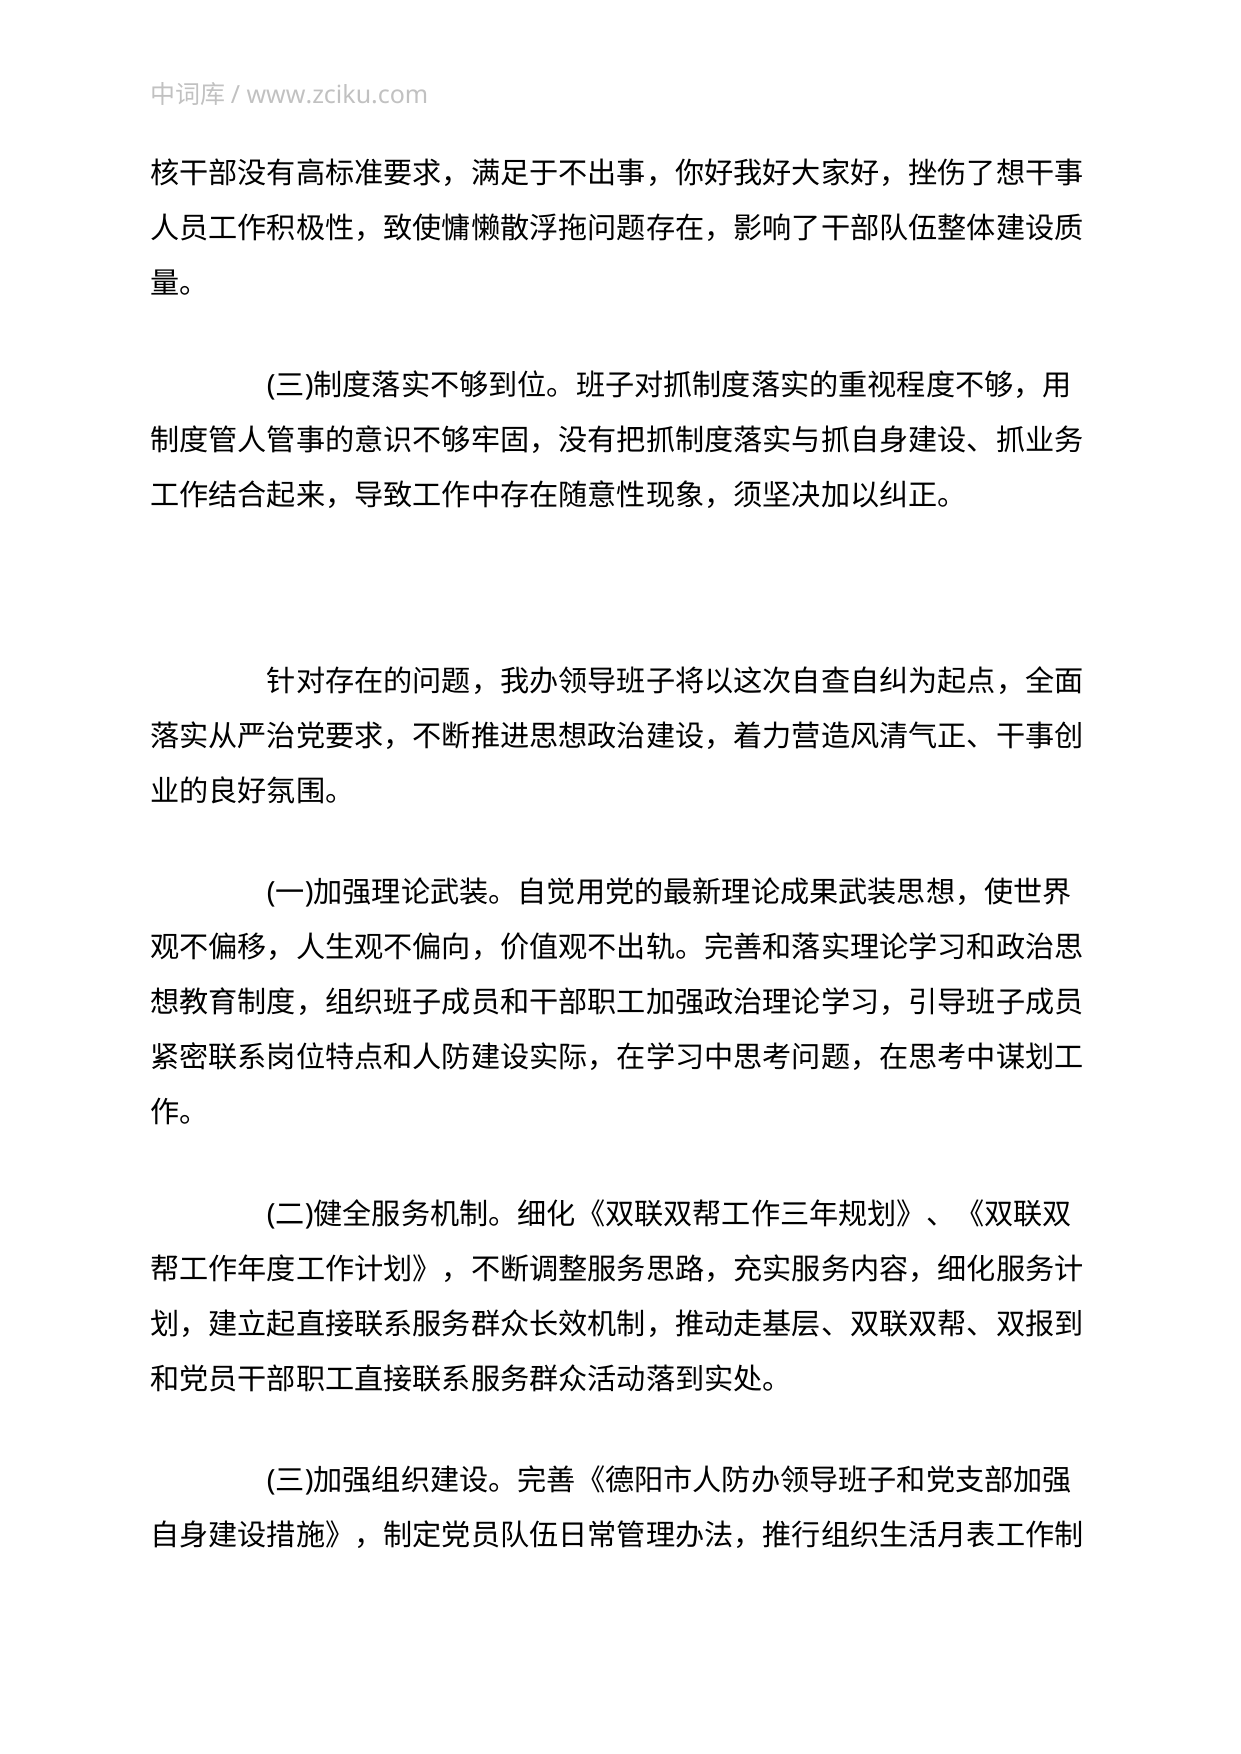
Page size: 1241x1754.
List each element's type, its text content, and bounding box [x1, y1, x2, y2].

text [150, 150, 1090, 302]
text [150, 1457, 1090, 1554]
text 针对存在的问题，我办领导班子将以这次自查自纠为起点，全面落实从严治党要求，不断推进思想政治建设，着力营造风清气正、干事创业的良好氛围。 [150, 657, 1090, 809]
text (三)制度落实不够到位。班子对抓制度落实的重视程度不够，用制度管人管事的意识不够牢固，没有把抓制度落实与抓自身建设、抓业务工作结合起来，导致工作中存在随意性现象，须坚决加以纠正。 [150, 362, 1090, 514]
text (一)加强理论武装。自觉用党的最新理论成果武装思想，使世界观不偏移，人生观不偏向，价值观不出轨。完善和落实理论学习和政治思想教育制度，组织班子成员和干部职工加强政治理论学习，引导班子成员紧密联系岗位特点和人防建设实际，在学习中思考问题，在思考中谋划工作。 [150, 869, 1090, 1131]
text (二)健全服务机制。细化《双联双帮工作三年规划》、《双联双帮工作年度工作计划》，不断调整服务思路，充实服务内容，细化服务计划，建立起直接联系服务群众长效机制，推动走基层、双联双帮、双报到和党员干部职工直接联系服务群众活动落到实处。 [150, 1190, 1090, 1397]
